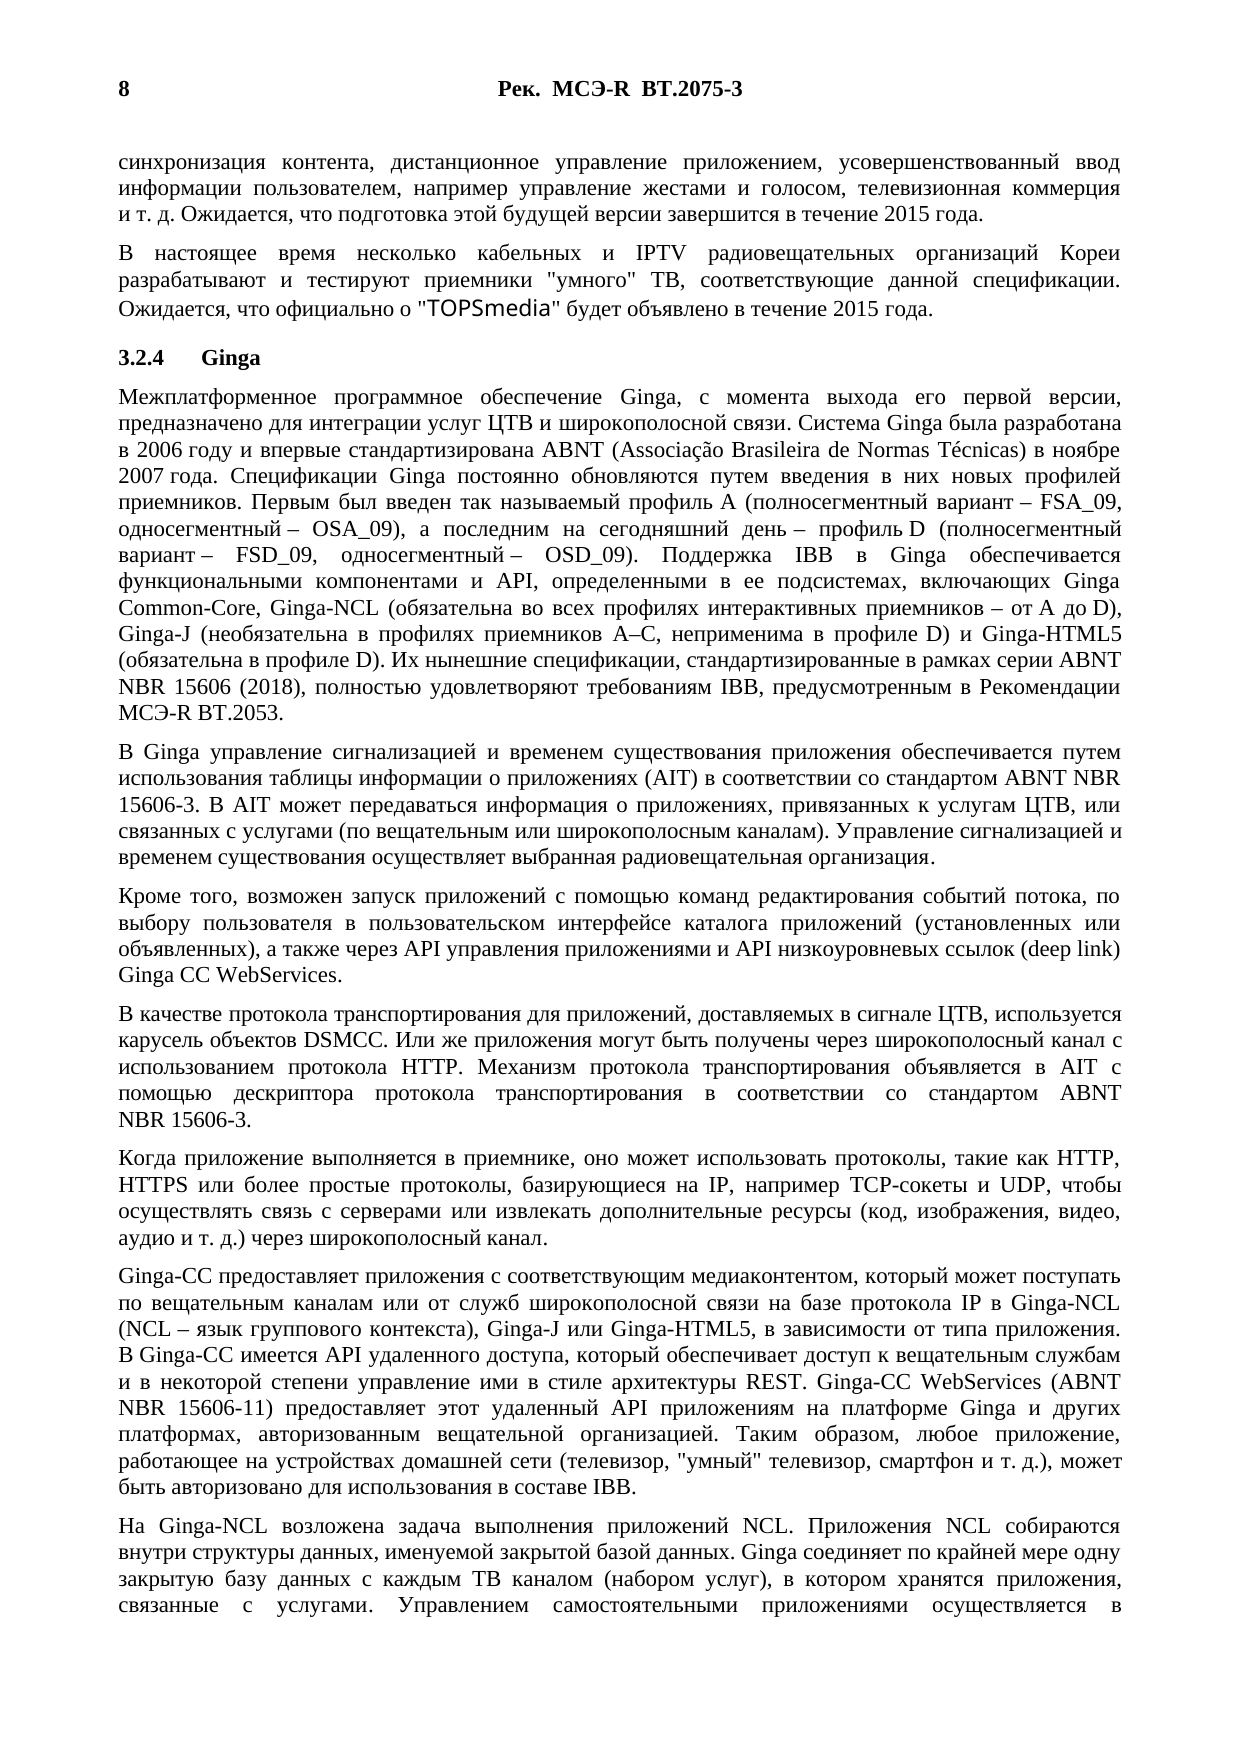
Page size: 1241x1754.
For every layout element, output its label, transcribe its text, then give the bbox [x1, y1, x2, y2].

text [118, 1512, 1122, 1617]
subtitle 3.2.4 Ginga [118, 344, 1122, 370]
text Когда приложение выполняется в приемнике, оно может использовать протоколы, такие как HTTP, HTTPS или более простые протоколы, базирующиеся на IP, например TCP-сокеты и UDP, чтобы осуществлять связь с серверами или извлекать дополнительные ресурсы (код, изображения, видео, аудио и т. д.) через широкополосный канал. [118, 1144, 1122, 1250]
text Ginga-CC предоставляет приложения с соответствующим медиаконтентом, который может поступать по вещательным каналам или от служб широкополосной связи на базе протокола IP в Ginga-NCL (NCL – язык группового контекста), Ginga-J или Ginga-HTML5, в зависимости от типа приложения. В Ginga-CC имеется API удаленного доступа, который обеспечивает доступ к вещательным службам и в некоторой степени управление ими в стиле архитектуры REST. Ginga-CC WebServices (ABNT NBR 15606-11) предоставляет этот удаленный API приложениям на платформе Ginga и других платформах, авторизованным вещательной организацией. Таким образом, любое приложение, работающее на устройствах домашней сети (телевизор, "умный" телевизор, смартфон и т. д.), может быть авторизовано для использования в составе IBB. [118, 1262, 1122, 1499]
text В настоящее время несколько кабельных и IPTV радиовещательных организаций Кореи разрабатывают и тестируют приемники "умного" ТВ, соответствующие данной спецификации. Ожидается, что официально о "TOPSmedia" будет объявлено в течение 2015 года. [118, 239, 1122, 323]
text В качестве протокола транспортирования для приложений, доставляемых в сигнале ЦТВ, используется карусель объектов DSMCC. Или же приложения могут быть получены через широкополосный канал с использованием протокола HTTP. Механизм протокола транспортирования объявляется в AIT с помощью дескриптора протокола транспортирования в соответствии со стандартом ABNT NBR 15606-3. [118, 1000, 1122, 1132]
text Межплатформенное программное обеспечение Ginga, с момента выхода его первой версии, предназначено для интеграции услуг ЦТВ и широкополосной связи. Система Ginga была разработана в 2006 году и впервые стандартизирована ABNT (Associação Brasileira de Normas Técnicas) в ноябре 2007 года. Спецификации Ginga постоянно обновляются путем введения в них новых профилей приемников. Первым был введен так называемый профиль A (полносегментный вариант – FSA_09, односегментный – OSA_09), а последним на сегодняшний день – профиль D (полносегментный вариант – FSD_09, односегментный – OSD_09). Поддержка IBB в Ginga обеспечивается функциональными компонентами и API, определенными в ее подсистемах, включающих Ginga Common-Core, Ginga-NCL (обязательна во всех профилях интерактивных приемников – от A до D), Ginga-J (необязательна в профилях приемников A–C, неприменима в профиле D) и Ginga-HTML5 (обязательна в профиле D). Их нынешние спецификации, стандартизированные в рамках серии ABNT NBR 15606 (2018), полностью удовлетворяют требованиям IBB, предусмотренным в Рекомендации МСЭ-R BT.2053. [118, 383, 1122, 726]
text Кроме того, возможен запуск приложений с помощью команд редактирования событий потока, по выбору пользователя в пользовательском интерфейсе каталога приложений (установленных или объявленных), а также через API управления приложениями и API низкоуровневых ссылок (deep link) Ginga CC WebServices. [118, 882, 1122, 988]
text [118, 148, 1122, 227]
text В Ginga управление сигнализацией и временем существования приложения обеспечивается путем использования таблицы информации о приложениях (AIT) в соответствии со стандартом ABNT NBR 15606-3. В AIT может передаваться информация о приложениях, привязанных к услугам ЦТВ, или связанных с услугами (по вещательным или широкополосным каналам). Управление сигнализацией и временем существования осуществляет выбранная радиовещательная организация. [118, 738, 1122, 870]
